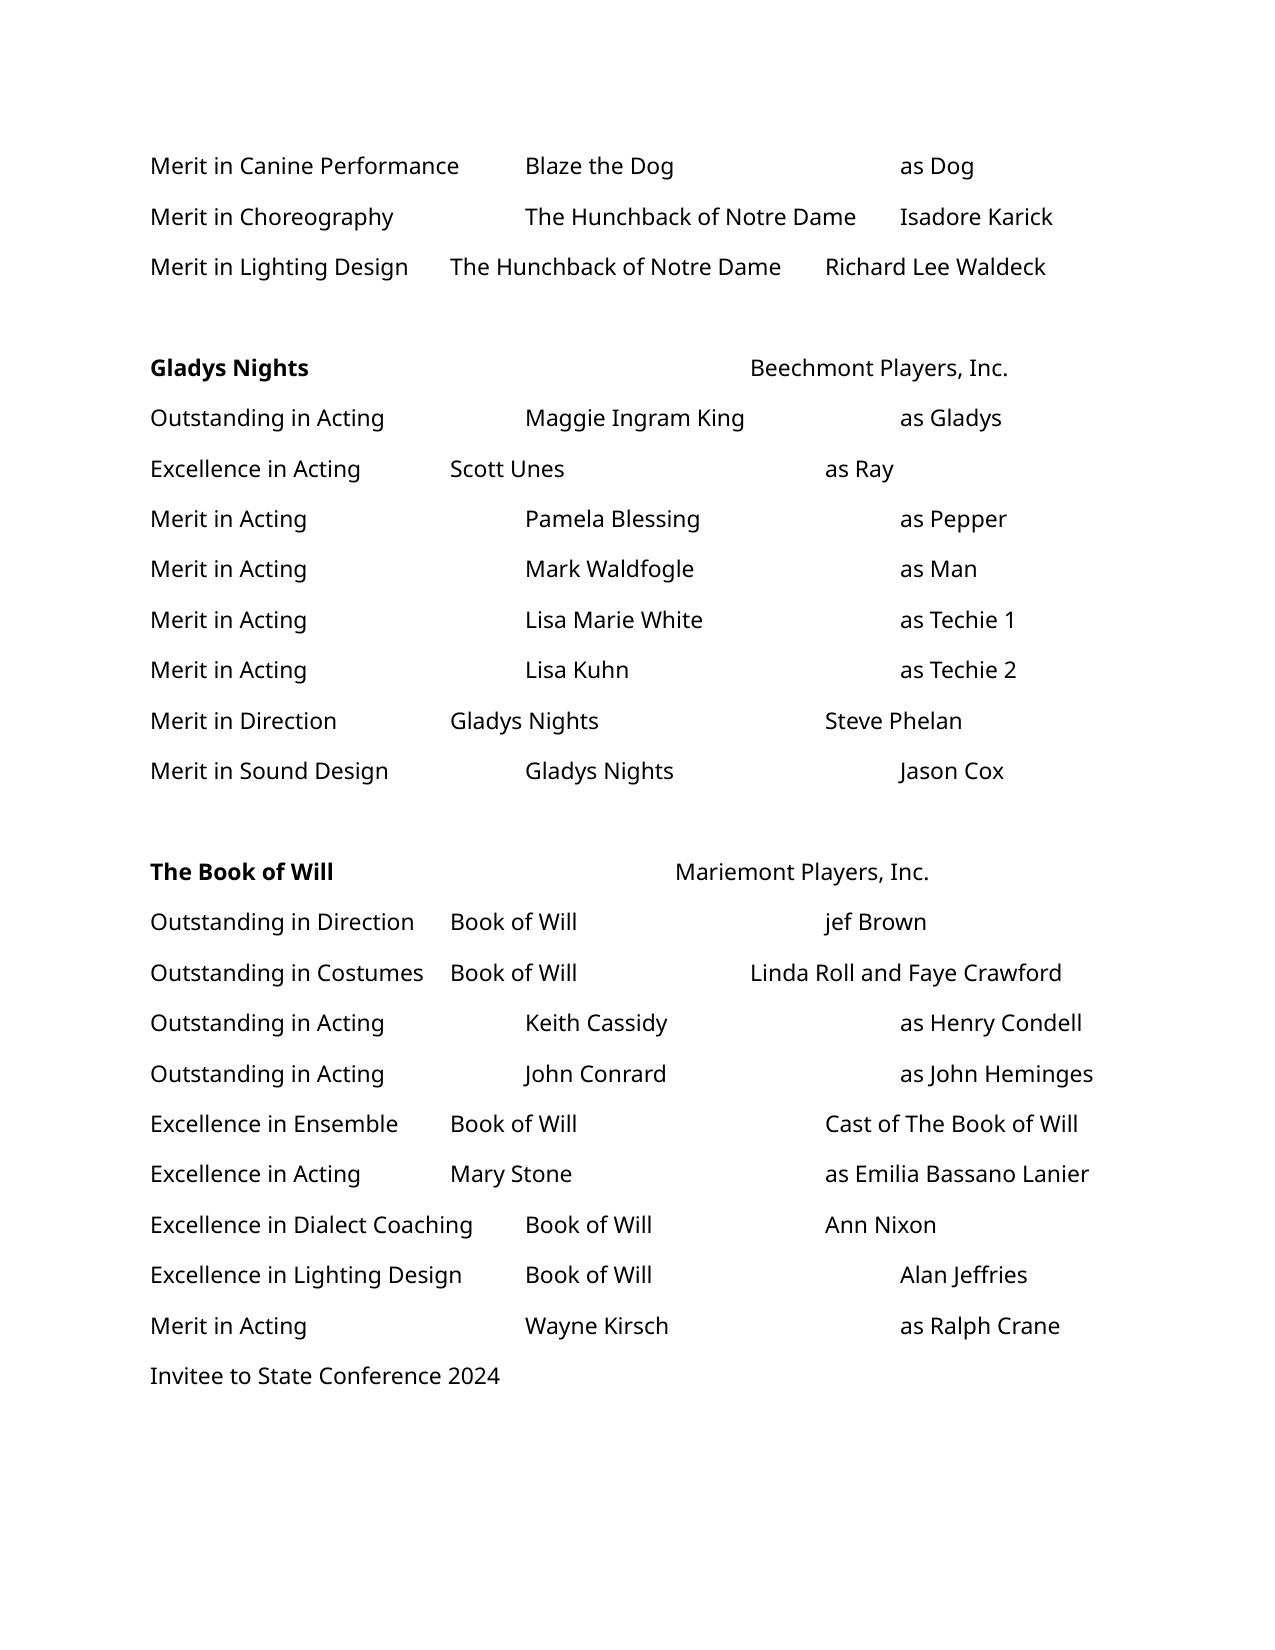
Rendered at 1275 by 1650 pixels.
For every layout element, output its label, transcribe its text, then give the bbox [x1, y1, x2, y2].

text Invitee to State Conference 2024 [150, 1360, 1125, 1391]
text Merit in Acting Pamela Blessing as Pepper [150, 503, 1125, 534]
text Outstanding in Direction Book of Will jef Brown [150, 906, 1125, 937]
text Outstanding in Acting John Conrard as John Heminges [150, 1057, 1125, 1089]
text Excellence in Lighting Design Book of Will Alan Jeffries [150, 1259, 1125, 1290]
text Outstanding in Acting Keith Cassidy as Henry Condell [150, 1007, 1125, 1038]
text Merit in Canine Performance Blaze the Dog as Dog [150, 150, 1125, 181]
text Merit in Lighting Design The Hunchback of Notre Dame Richard Lee Waldeck [150, 251, 1125, 282]
text Merit in Acting Lisa Kuhn as Techie 2 [150, 654, 1125, 685]
text The Book of Will Mariemont Players, Inc. [150, 856, 1125, 887]
text Merit in Choreography The Hunchback of Notre Dame Isadore Karick [150, 200, 1125, 232]
text Merit in Acting Lisa Marie White as Techie 1 [150, 604, 1125, 635]
text Outstanding in Acting Maggie Ingram King as Gladys [150, 402, 1125, 433]
text Excellence in Acting Scott Unes as Ray [150, 452, 1125, 484]
text Merit in Acting Mark Waldfogle as Man [150, 553, 1125, 584]
text Outstanding in Costumes Book of Will Linda Roll and Faye Crawford [150, 957, 1125, 988]
text Excellence in Ensemble Book of Will Cast of The Book of Will [150, 1108, 1125, 1139]
text Merit in Acting Wayne Kirsch as Ralph Crane [150, 1309, 1125, 1341]
text Excellence in Dialect Coaching Book of Will Ann Nixon [150, 1209, 1125, 1240]
text Merit in Direction Gladys Nights Steve Phelan [150, 704, 1125, 736]
text Merit in Sound Design Gladys Nights Jason Cox [150, 755, 1125, 786]
text Gladys Nights Beechmont Players, Inc. [150, 352, 1125, 383]
text Excellence in Acting Mary Stone as Emilia Bassano Lanier [150, 1158, 1125, 1189]
